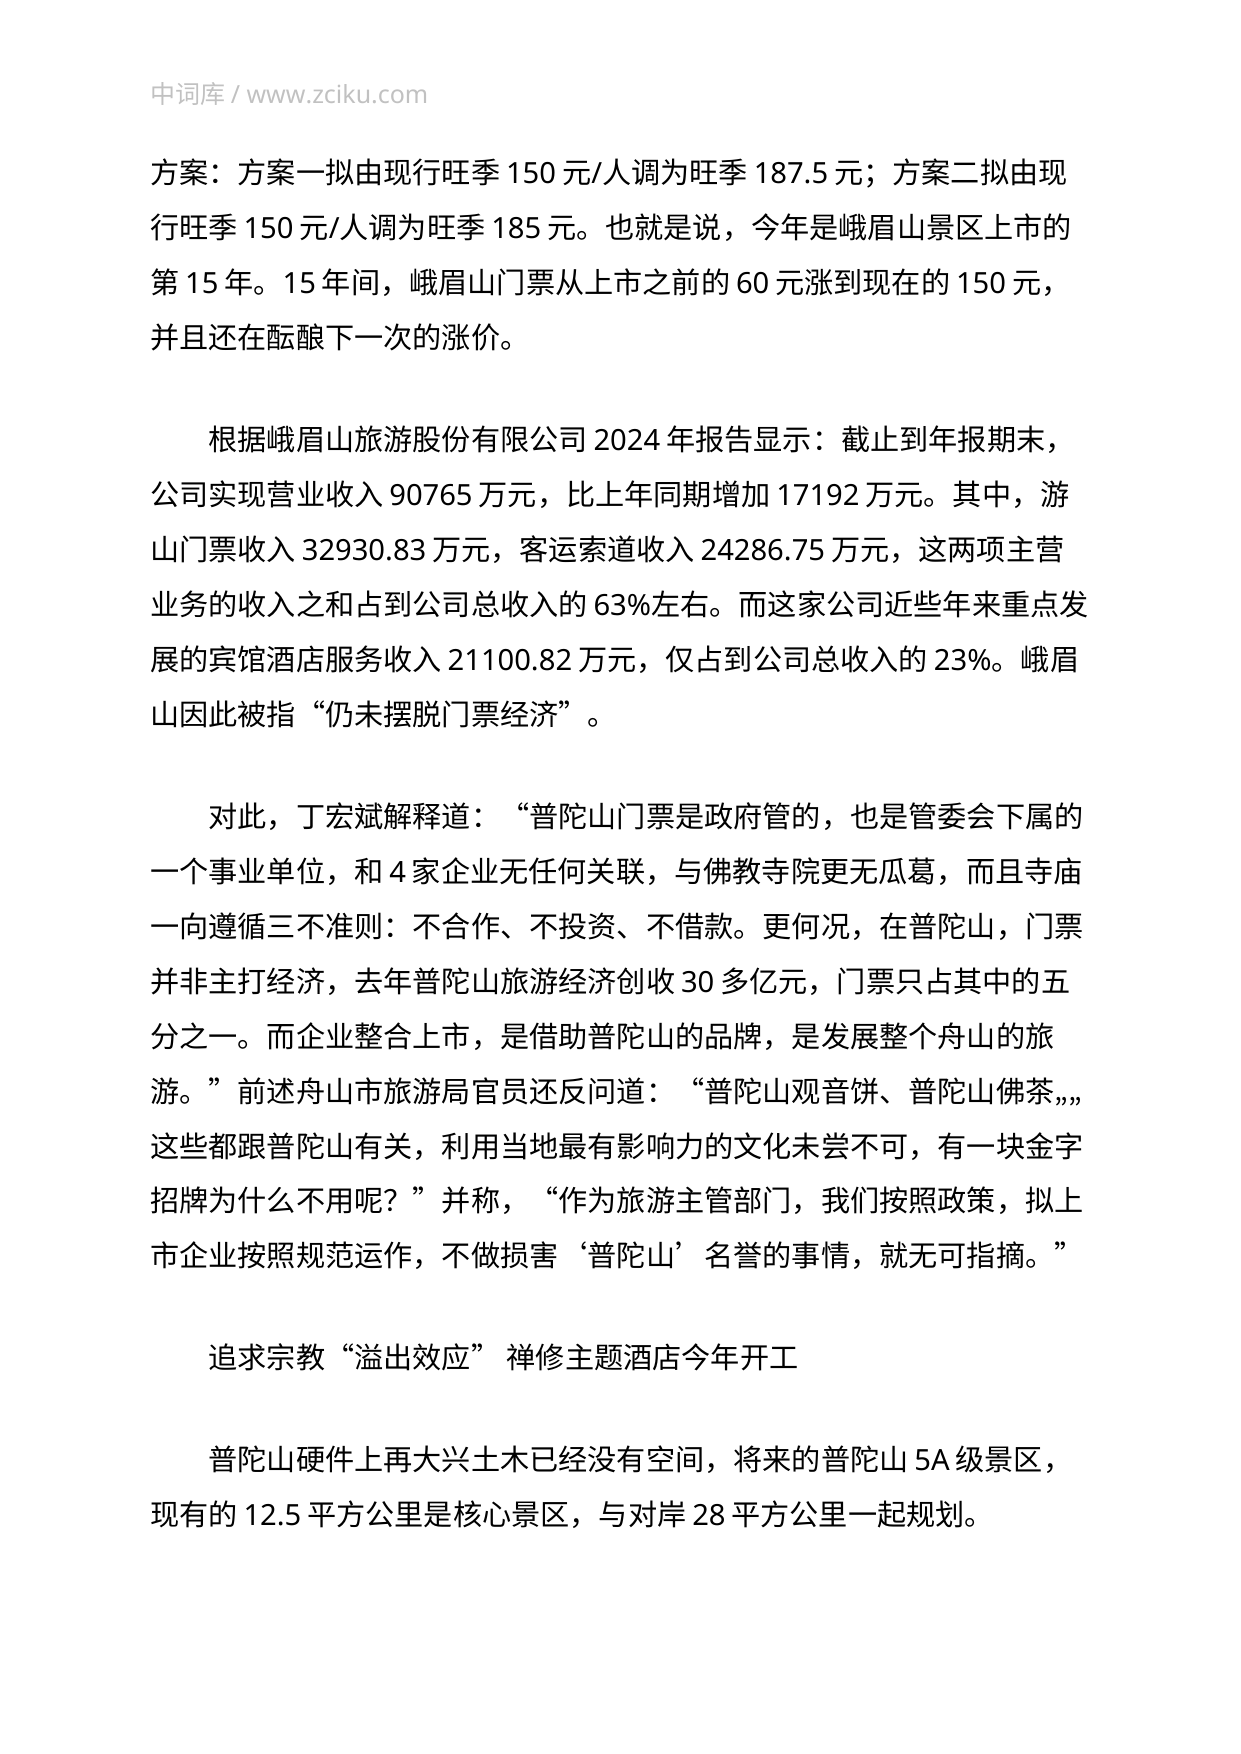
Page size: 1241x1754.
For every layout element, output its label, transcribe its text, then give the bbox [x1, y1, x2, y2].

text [150, 150, 1090, 357]
text 根据峨眉山旅游股份有限公司2024年报告显示：截止到年报期末，公司实现营业收入90765万元，比上年同期增加17192万元。其中，游山门票收入32930.83万元，客运索道收入24286.75万元，这两项主营业务的收入之和占到公司总收入的63%左右。而这家公司近些年来重点发展的宾馆酒店服务收入21100.82万元，仅占到公司总收入的23%。峨眉山因此被指“仍未摆脱门票经济”。 [150, 417, 1090, 734]
text 对此，丁宏斌解释道：“普陀山门票是政府管的，也是管委会下属的一个事业单位，和4家企业无任何关联，与佛教寺院更无瓜葛，而且寺庙一向遵循三不准则：不合作、不投资、不借款。更何况，在普陀山，门票并非主打经济，去年普陀山旅游经济创收30多亿元，门票只占其中的五分之一。而企业整合上市，是借助普陀山的品牌，是发展整个舟山的旅游。”前述舟山市旅游局官员还反问道：“普陀山观音饼、普陀山佛茶„„这些都跟普陀山有关，利用当地最有影响力的文化未尝不可，有一块金字招牌为什么不用呢？”并称，“作为旅游主管部门，我们按照政策，拟上市企业按照规范运作，不做损害‘普陀山’名誉的事情，就无可指摘。” [150, 793, 1090, 1275]
text 普陀山硬件上再大兴土木已经没有空间，将来的普陀山5A级景区，现有的12.5平方公里是核心景区，与对岸28平方公里一起规划。 [150, 1436, 1090, 1534]
text 追求宗教“溢出效应” 禅修主题酒店今年开工 [150, 1335, 1090, 1377]
